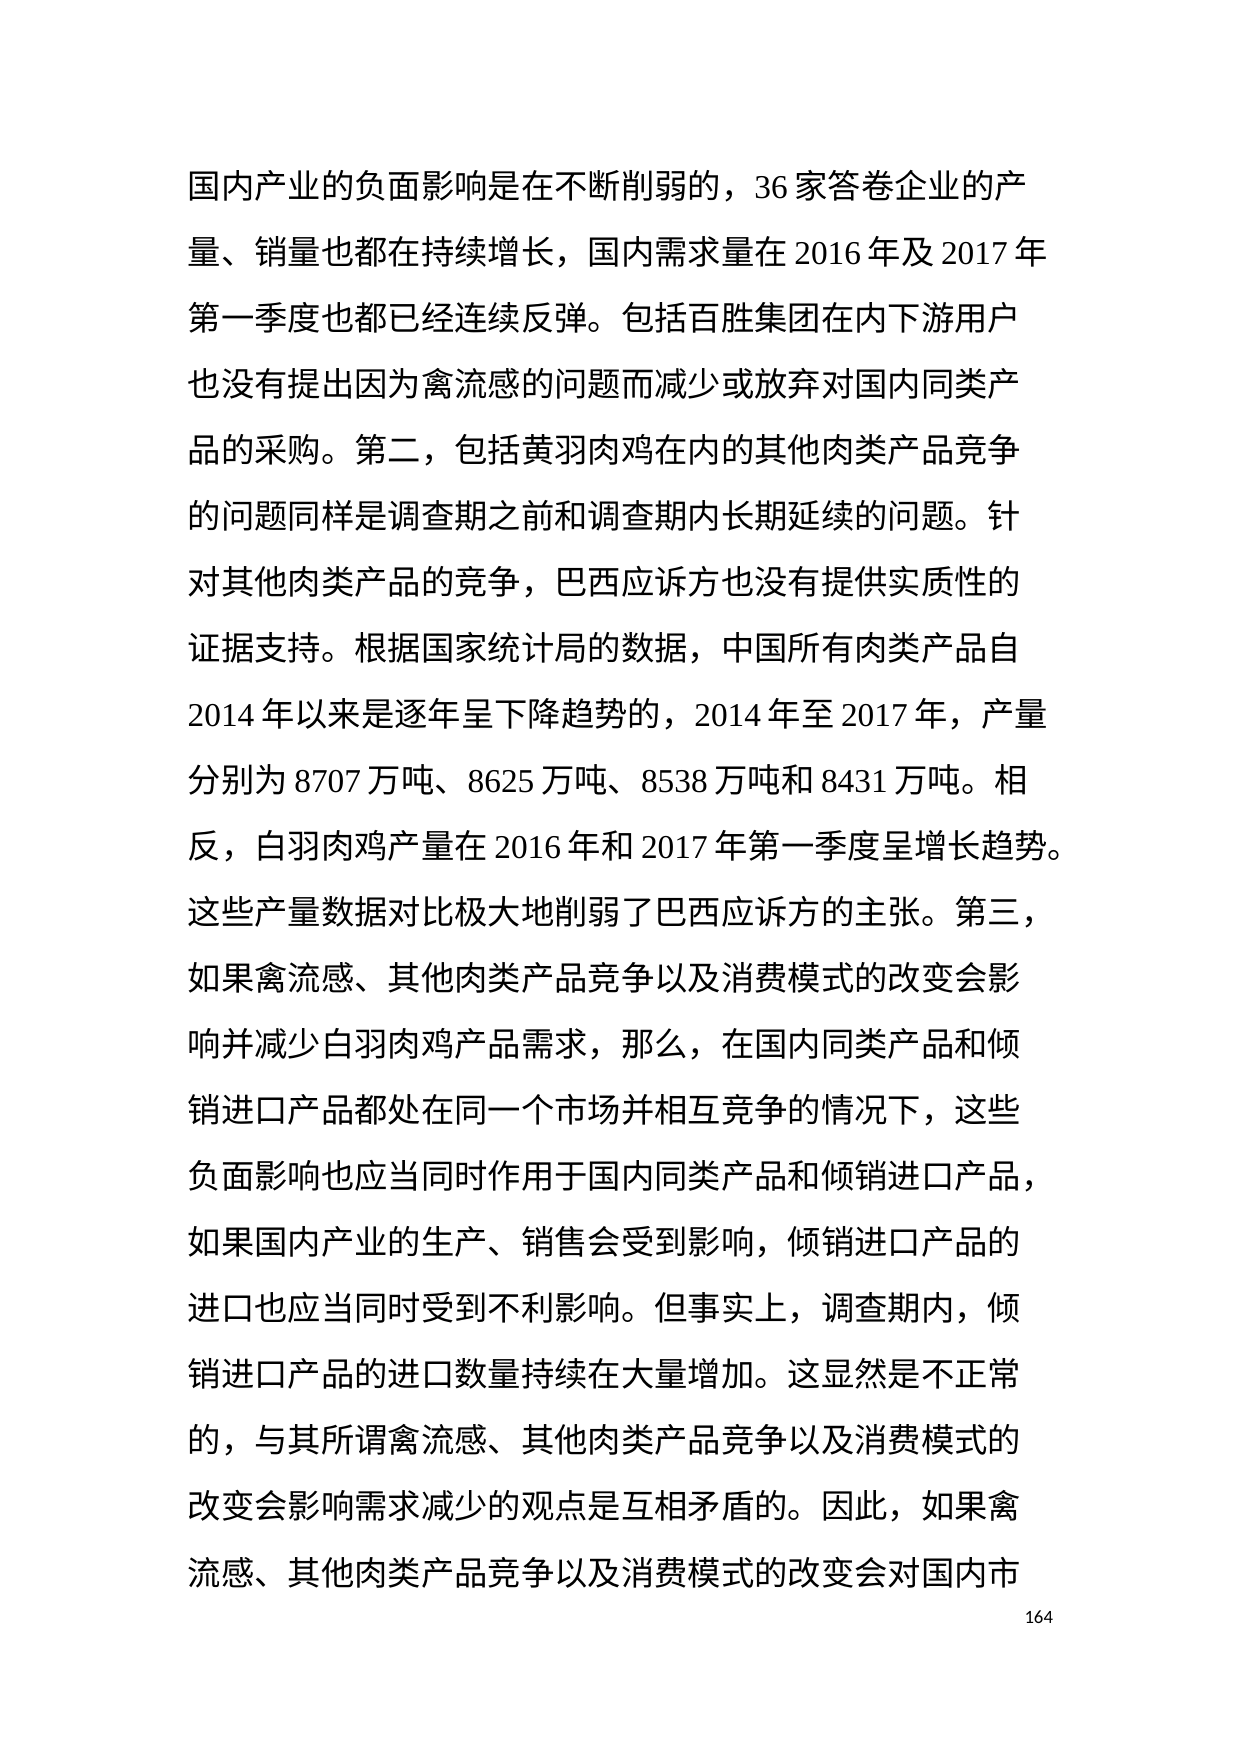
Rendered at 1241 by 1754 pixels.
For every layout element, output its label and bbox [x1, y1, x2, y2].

text [187, 151, 1053, 1603]
